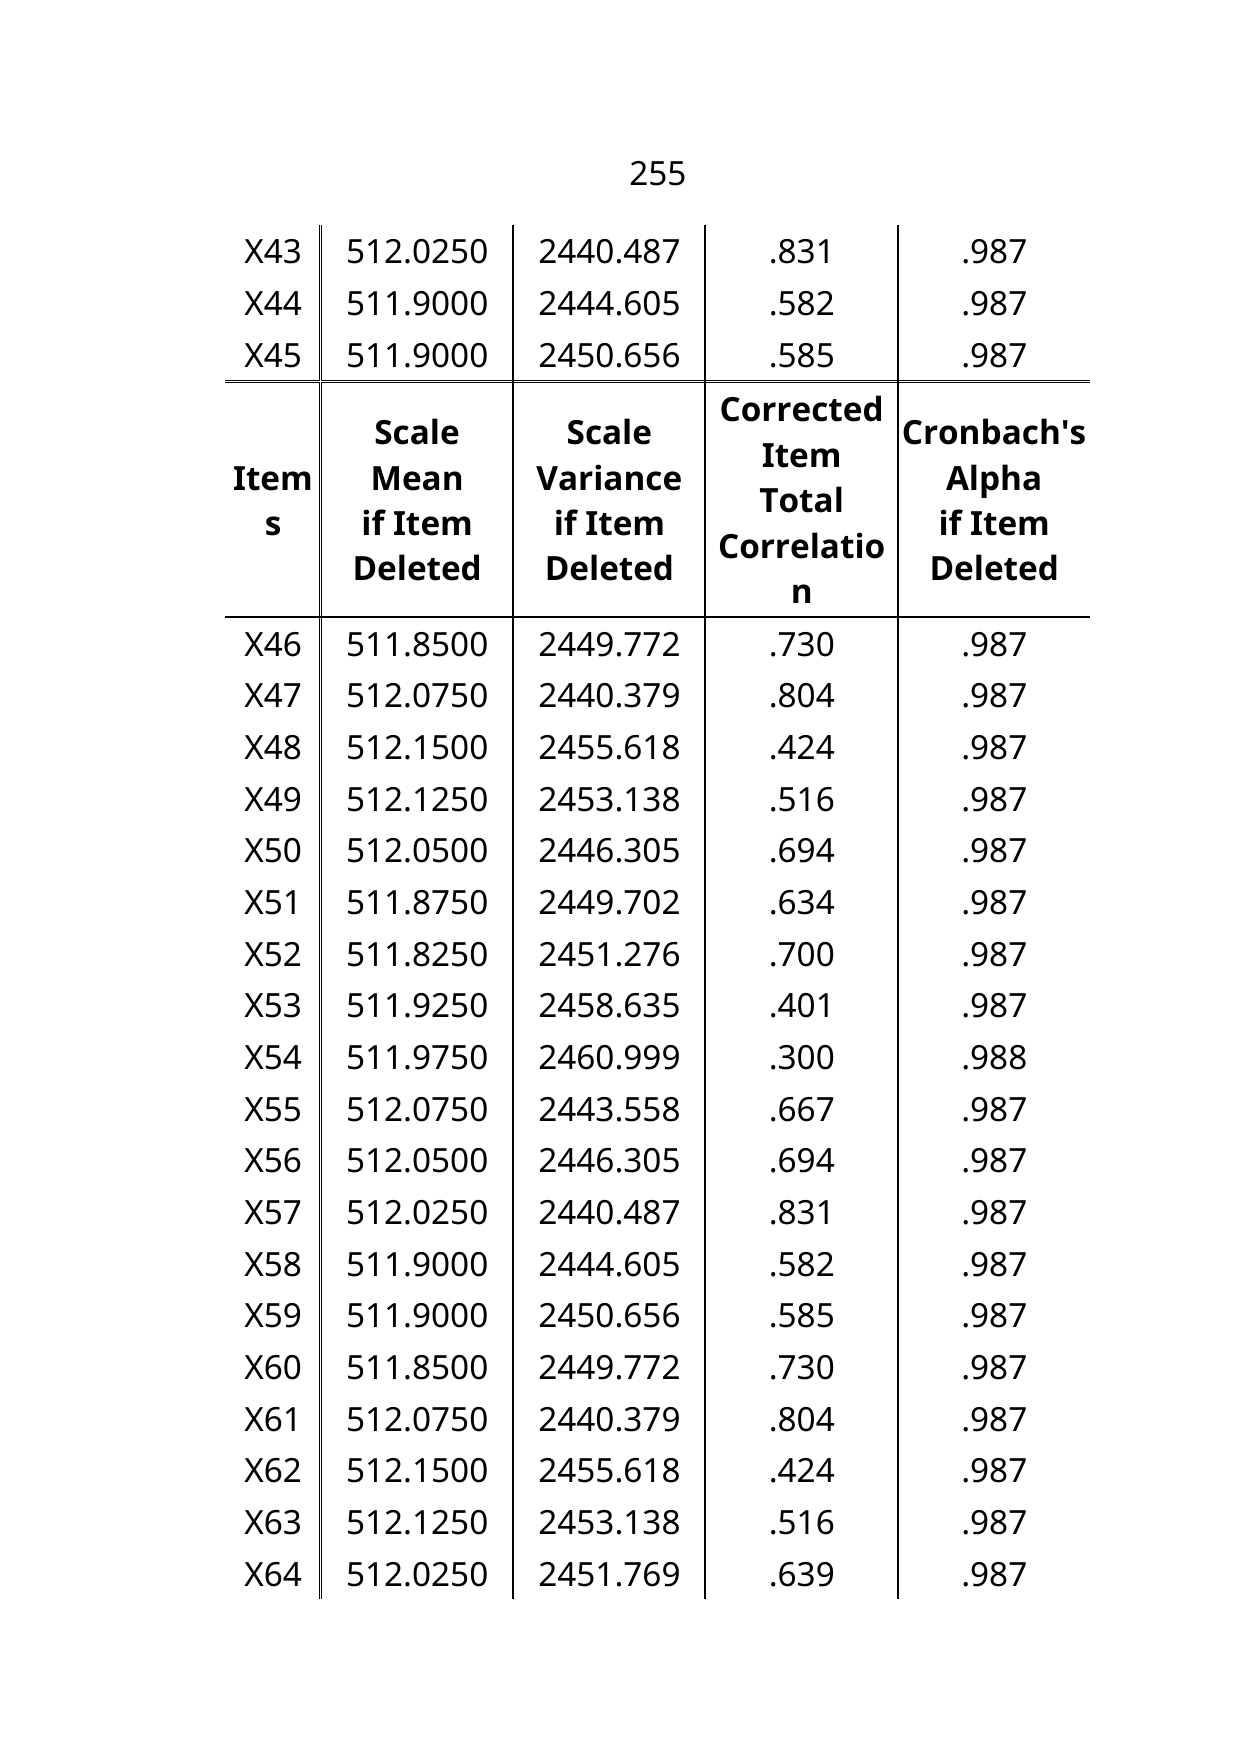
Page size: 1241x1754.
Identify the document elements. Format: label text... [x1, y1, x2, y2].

table_cell .694 [706, 824, 897, 876]
table_cell 2451.276 [514, 928, 704, 979]
table_cell .987 [899, 1289, 1090, 1341]
table_cell 512.1500 [322, 721, 512, 772]
table_cell X58 [225, 1238, 319, 1289]
table_cell X63 [225, 1496, 319, 1547]
table_cell .694 [706, 1134, 897, 1186]
table_cell .987 [899, 1444, 1090, 1496]
table_cell 2449.772 [514, 1341, 704, 1392]
table_cell 2453.138 [514, 1496, 704, 1547]
table_cell .987 [899, 721, 1090, 772]
table_cell X44 [225, 277, 319, 328]
table_cell .987 [899, 225, 1090, 277]
table_cell 2440.487 [514, 225, 704, 277]
table_cell X60 [225, 1341, 319, 1392]
table_cell .582 [706, 277, 897, 328]
table_cell 511.9750 [322, 1031, 512, 1082]
table_cell X61 [225, 1393, 319, 1444]
table_cell 2449.702 [514, 876, 704, 927]
table_cell .401 [706, 979, 897, 1031]
table_cell .804 [706, 669, 897, 721]
table_cell 2455.618 [514, 721, 704, 772]
table_cell .987 [899, 1186, 1090, 1237]
table_cell .987 [899, 669, 1090, 721]
table_cell 511.8750 [322, 876, 512, 927]
table_cell Scale Mean if Item Deleted [322, 383, 512, 616]
table_cell .424 [706, 721, 897, 772]
table_cell .987 [899, 1083, 1090, 1134]
table_cell 512.0250 [322, 1186, 512, 1237]
table_cell Cronbach's Alpha if Item Deleted [899, 383, 1090, 616]
table_cell X45 [225, 328, 319, 380]
table_cell Scale Variance if Item Deleted [514, 383, 704, 616]
table_cell X56 [225, 1134, 319, 1186]
table_cell .730 [706, 1341, 897, 1392]
table_cell 511.9000 [322, 1238, 512, 1289]
table_cell 2458.635 [514, 979, 704, 1031]
table_cell 511.8250 [322, 928, 512, 979]
table_cell 512.0750 [322, 669, 512, 721]
table_cell .987 [899, 773, 1090, 824]
table_cell .667 [706, 1083, 897, 1134]
table_cell X48 [225, 721, 319, 772]
table_cell .987 [899, 979, 1090, 1031]
table_cell 512.0750 [322, 1393, 512, 1444]
table_cell 2446.305 [514, 824, 704, 876]
table_cell 512.0250 [322, 1548, 512, 1599]
table_cell X53 [225, 979, 319, 1031]
table_cell 2460.999 [514, 1031, 704, 1082]
table_cell .987 [899, 1393, 1090, 1444]
table_cell 2449.772 [514, 618, 704, 669]
table_cell .730 [706, 618, 897, 669]
table_cell 511.8500 [322, 1341, 512, 1392]
table_cell 2440.379 [514, 669, 704, 721]
table_cell 512.0250 [322, 225, 512, 277]
table_cell .987 [899, 1238, 1090, 1289]
table_cell .988 [899, 1031, 1090, 1082]
table_cell X52 [225, 928, 319, 979]
table_cell .987 [899, 1341, 1090, 1392]
table_cell .987 [899, 328, 1090, 380]
table_cell .987 [899, 824, 1090, 876]
table_cell 511.9250 [322, 979, 512, 1031]
table_cell X50 [225, 824, 319, 876]
table_cell 511.9000 [322, 277, 512, 328]
table_cell 2455.618 [514, 1444, 704, 1496]
table_cell X64 [225, 1548, 319, 1599]
table_cell X62 [225, 1444, 319, 1496]
table_cell 2440.379 [514, 1393, 704, 1444]
table_cell .831 [706, 1186, 897, 1237]
table_cell X54 [225, 1031, 319, 1082]
table_cell .634 [706, 876, 897, 927]
table_cell X55 [225, 1083, 319, 1134]
table_cell .987 [899, 876, 1090, 927]
table_cell 511.9000 [322, 1289, 512, 1341]
table_cell X46 [225, 618, 319, 669]
table_cell .585 [706, 1289, 897, 1341]
table_cell 2440.487 [514, 1186, 704, 1237]
table_cell 512.0750 [322, 1083, 512, 1134]
table_cell .987 [899, 1134, 1090, 1186]
table_cell 2443.558 [514, 1083, 704, 1134]
table_cell 2453.138 [514, 773, 704, 824]
table_cell X51 [225, 876, 319, 927]
table_cell X43 [225, 225, 319, 277]
table_cell .804 [706, 1393, 897, 1444]
table_cell 512.1250 [322, 1496, 512, 1547]
table_cell 512.0500 [322, 824, 512, 876]
table_cell .300 [706, 1031, 897, 1082]
table_cell .987 [899, 618, 1090, 669]
table_cell .516 [706, 773, 897, 824]
table_cell .831 [706, 225, 897, 277]
table_cell 512.1250 [322, 773, 512, 824]
table_cell .516 [706, 1496, 897, 1547]
table_cell 2450.656 [514, 328, 704, 380]
table_cell .585 [706, 328, 897, 380]
table_cell .639 [706, 1548, 897, 1599]
table_cell Corrected Item Total Correlation [706, 383, 897, 616]
table_cell Items [225, 383, 319, 616]
table_cell 2450.656 [514, 1289, 704, 1341]
table_cell .700 [706, 928, 897, 979]
table_cell 511.9000 [322, 328, 512, 380]
table_cell X59 [225, 1289, 319, 1341]
table_cell .987 [899, 277, 1090, 328]
table_cell .582 [706, 1238, 897, 1289]
table_cell X49 [225, 773, 319, 824]
table_cell .987 [899, 1548, 1090, 1599]
table_cell 2444.605 [514, 1238, 704, 1289]
table_cell .987 [899, 1496, 1090, 1547]
table_cell 2446.305 [514, 1134, 704, 1186]
table_cell 511.8500 [322, 618, 512, 669]
table_cell 512.1500 [322, 1444, 512, 1496]
table_cell X47 [225, 669, 319, 721]
table_cell .987 [899, 928, 1090, 979]
table_cell .424 [706, 1444, 897, 1496]
table_cell X57 [225, 1186, 319, 1237]
table_cell 2451.769 [514, 1548, 704, 1599]
table_cell 512.0500 [322, 1134, 512, 1186]
table_cell 2444.605 [514, 277, 704, 328]
